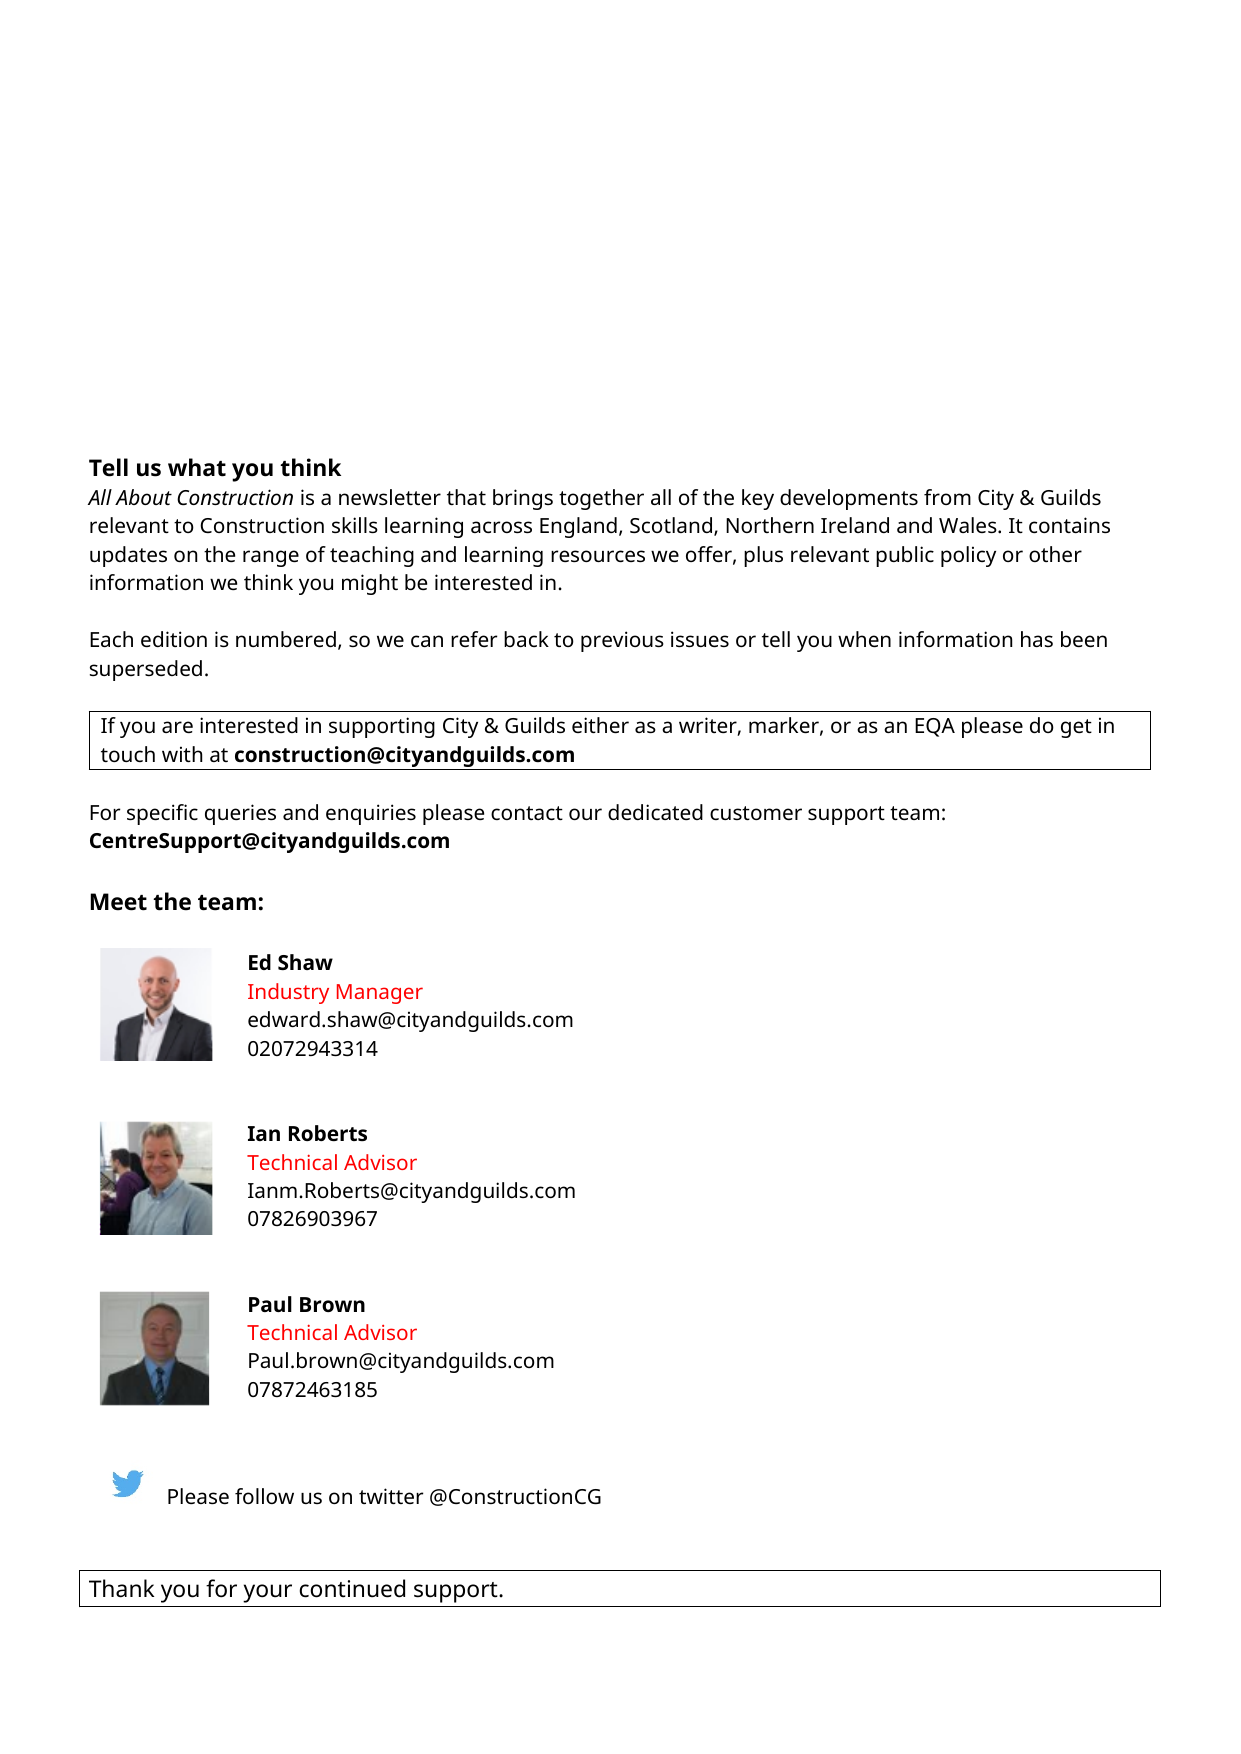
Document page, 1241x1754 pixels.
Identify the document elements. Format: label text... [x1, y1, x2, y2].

text Tell us what you think [88, 452, 1152, 483]
table_cell [89, 1290, 236, 1432]
table_cell [89, 1119, 236, 1290]
text Please follow us on twitter @ConstructionCG [88, 1460, 1152, 1510]
text For specific queries and enquiries please contact our dedicated customer support team: CentreSupport@cityandguilds.com [88, 798, 1152, 855]
picture [99, 948, 213, 1061]
text Thank you for your continued support. [80, 1571, 1160, 1606]
text All About Construction is a newsletter that brings together all of the key developments from City & Guilds relevant to Construction skills learning across England, Scotland, Northern Ireland and Wales. It contains updates on the range of teaching and learning resources we offer, plus relevant public policy or other information we think you might be interested in. [88, 483, 1152, 597]
picture [88, 1460, 167, 1505]
table_cell Ian Roberts Technical Advisor Ianm.Roberts@cityandguilds.com 07826903967 [236, 1119, 620, 1290]
text Each edition is numbered, so we can refer back to previous issues or tell you when information has been superseded. [88, 625, 1152, 682]
table_header [89, 949, 236, 1119]
picture [99, 1289, 210, 1407]
table_header Ed Shaw Industry Manager edward.shaw@cityandguilds.com 02072943314 [236, 949, 620, 1119]
picture [99, 1119, 213, 1235]
text Meet the team: [88, 886, 1152, 917]
table_cell Paul Brown Technical Advisor Paul.brown@cityandguilds.com 07872463185 [236, 1290, 620, 1432]
table_header If you are interested in supporting City & Guilds either as a writer, marker, or as an EQA please do get in touch with at construction@cityandguilds.com [90, 712, 1150, 768]
